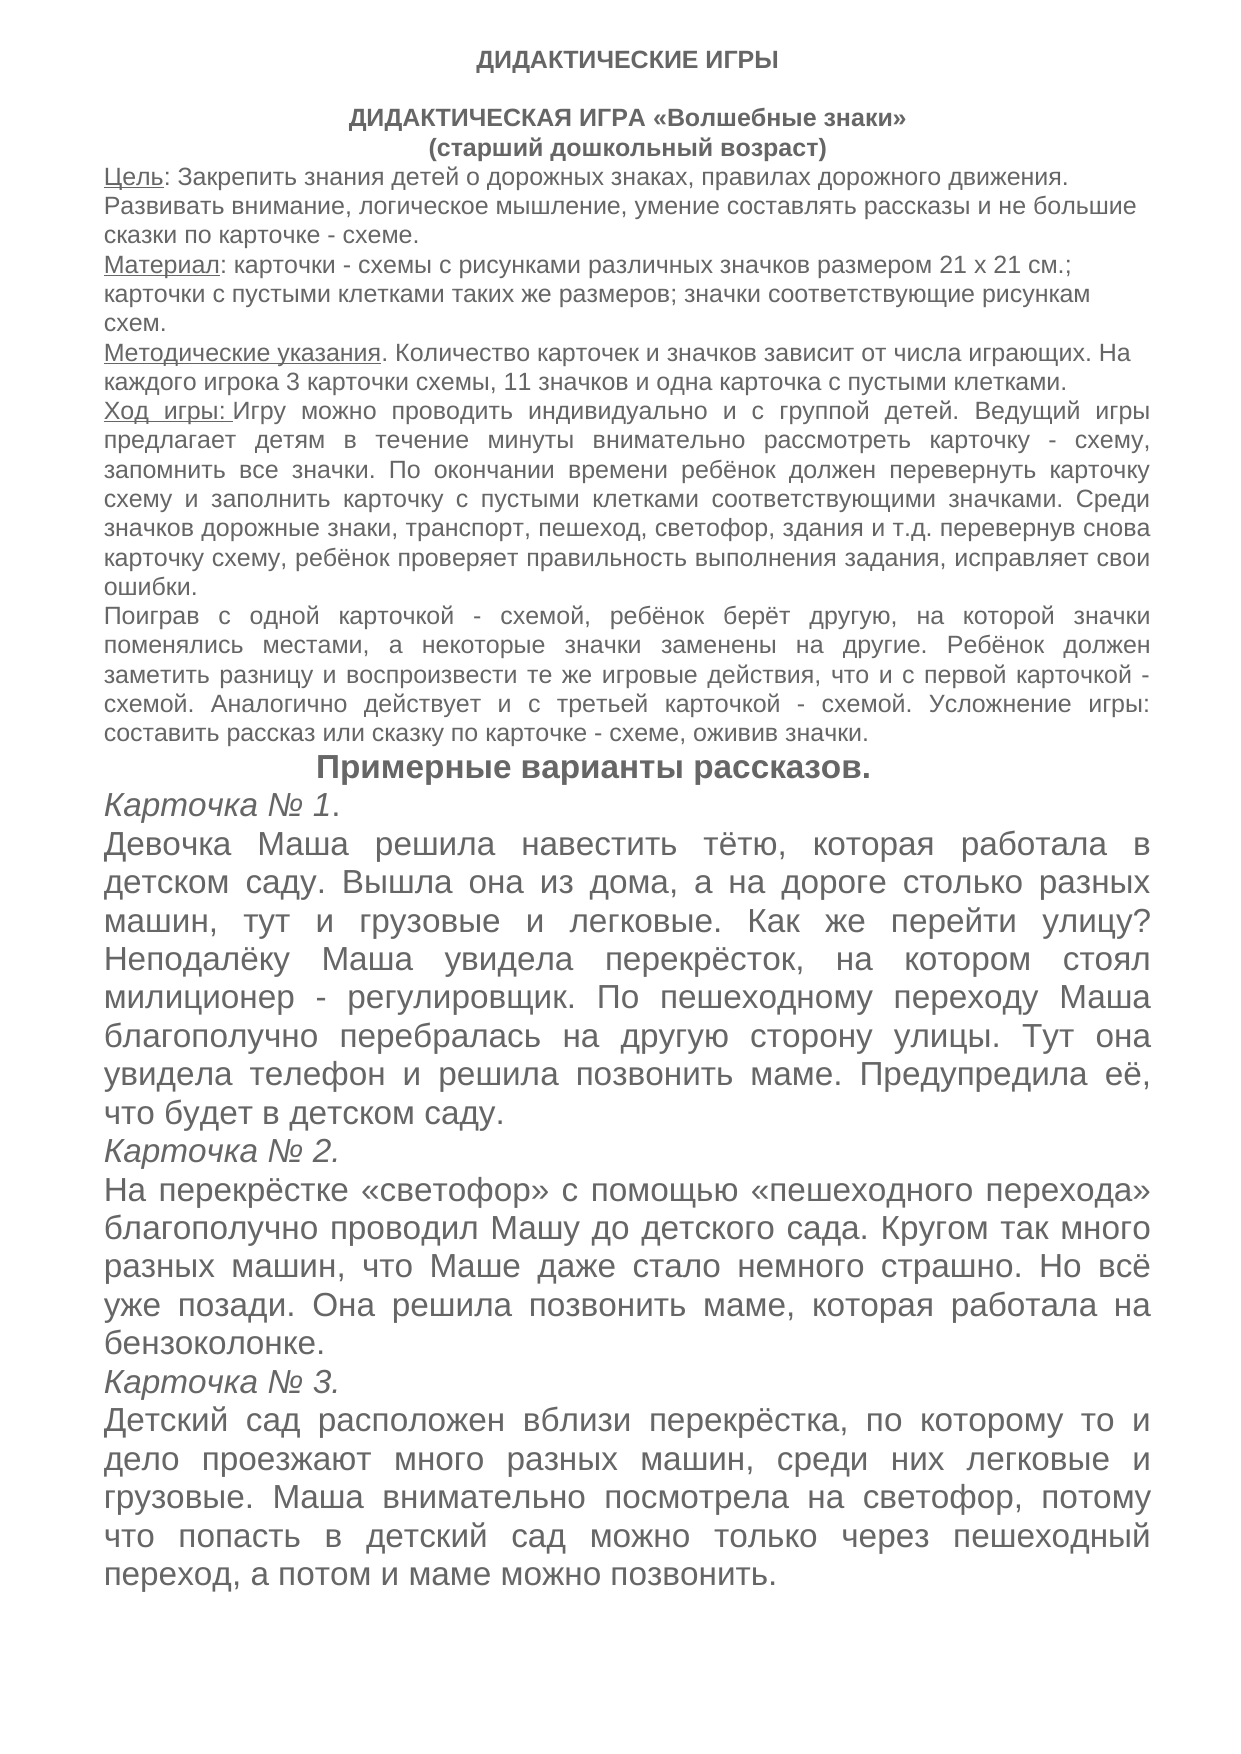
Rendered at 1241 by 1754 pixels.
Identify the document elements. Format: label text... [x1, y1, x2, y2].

text Цель: Закрепить знания детей о дорожных знаках, правилах дорожного движения. Развивать внимание, логическое мышление, умение составлять рассказы и не большие сказки по карточке - схеме. [103, 161, 1152, 249]
text Карточка № 1. [103, 785, 1152, 824]
text Поиграв с одной карточкой - схемой, ребёнок берёт другую, на которой значки поменялись местами, а некоторые значки заменены на другие. Ребёнок должен заметить разницу и воспроизвести те же игровые действия, что и с первой карточкой - схемой. Аналогично действует и с третьей карточкой - схемой. Усложнение игры: составить рассказ или сказку по карточке - схеме, оживив значки. [103, 601, 1152, 747]
text Материал: карточки - схемы с рисунками различных значков размером 21 х 21 см.; карточки с пустыми клетками таких же размеров; значки соответствующие рисункам схем. [103, 249, 1152, 337]
text На перекрёстке «светофор» с помощью «пешеходного перехода» благополучно проводил Машу до детского сада. Кругом так много разных машин, что Маше даже стало немного страшно. Но всё уже позади. Она решила позвонить маме, которая работала на бензоколонке. [103, 1170, 1152, 1362]
text Примерные варианты рассказов. [103, 747, 1152, 785]
text ДИДАКТИЧЕСКИЕ ИГРЫ [103, 44, 1152, 74]
text Детский сад расположен вблизи перекрёстка, по которому то и дело проезжают много разных машин, среди них легковые и грузовые. Маша внимательно посмотрела на светофор, потому что попасть в детский сад можно только через пешеходный переход, а потом и маме можно позвонить. [103, 1400, 1152, 1592]
text Девочка Маша решила навестить тётю, которая работала в детском саду. Вышла она из дома, а на дороге столько разных машин, тут и грузовые и легковые. Как же перейти улицу? Неподалёку Маша увидела перекрёсток, на котором стоял милиционер - регулировщик. По пешеходному переходу Маша благополучно перебралась на другую сторону улицы. Тут она увидела телефон и решила позвонить маме. Предупредила её, что будет в детском саду. [103, 824, 1152, 1131]
text (старший дошкольный возраст) [103, 132, 1152, 161]
text ДИДАКТИЧЕСКАЯ ИГРА «Волшебные знаки» [103, 103, 1152, 132]
text Карточка № 2. [103, 1131, 1152, 1170]
text Методические указания. Количество карточек и значков зависит от числа играющих. На каждого игрока 3 карточки схемы, 11 значков и одна карточка с пустыми клетками. [103, 337, 1152, 396]
text Карточка № 3. [103, 1362, 1152, 1400]
text Ход игры: Игру можно проводить индивидуально и с группой детей. Ведущий игры предлагает детям в течение минуты внимательно рассмотреть карточку - схему, запомнить все значки. По окончании времени ребёнок должен перевернуть карточку схему и заполнить карточку с пустыми клетками соответствующими значками. Среди значков дорожные знаки, транспорт, пешеход, светофор, здания и т.д. перевернув снова карточку схему, ребёнок проверяет правильность выполнения задания, исправляет свои ошибки. [103, 396, 1152, 601]
